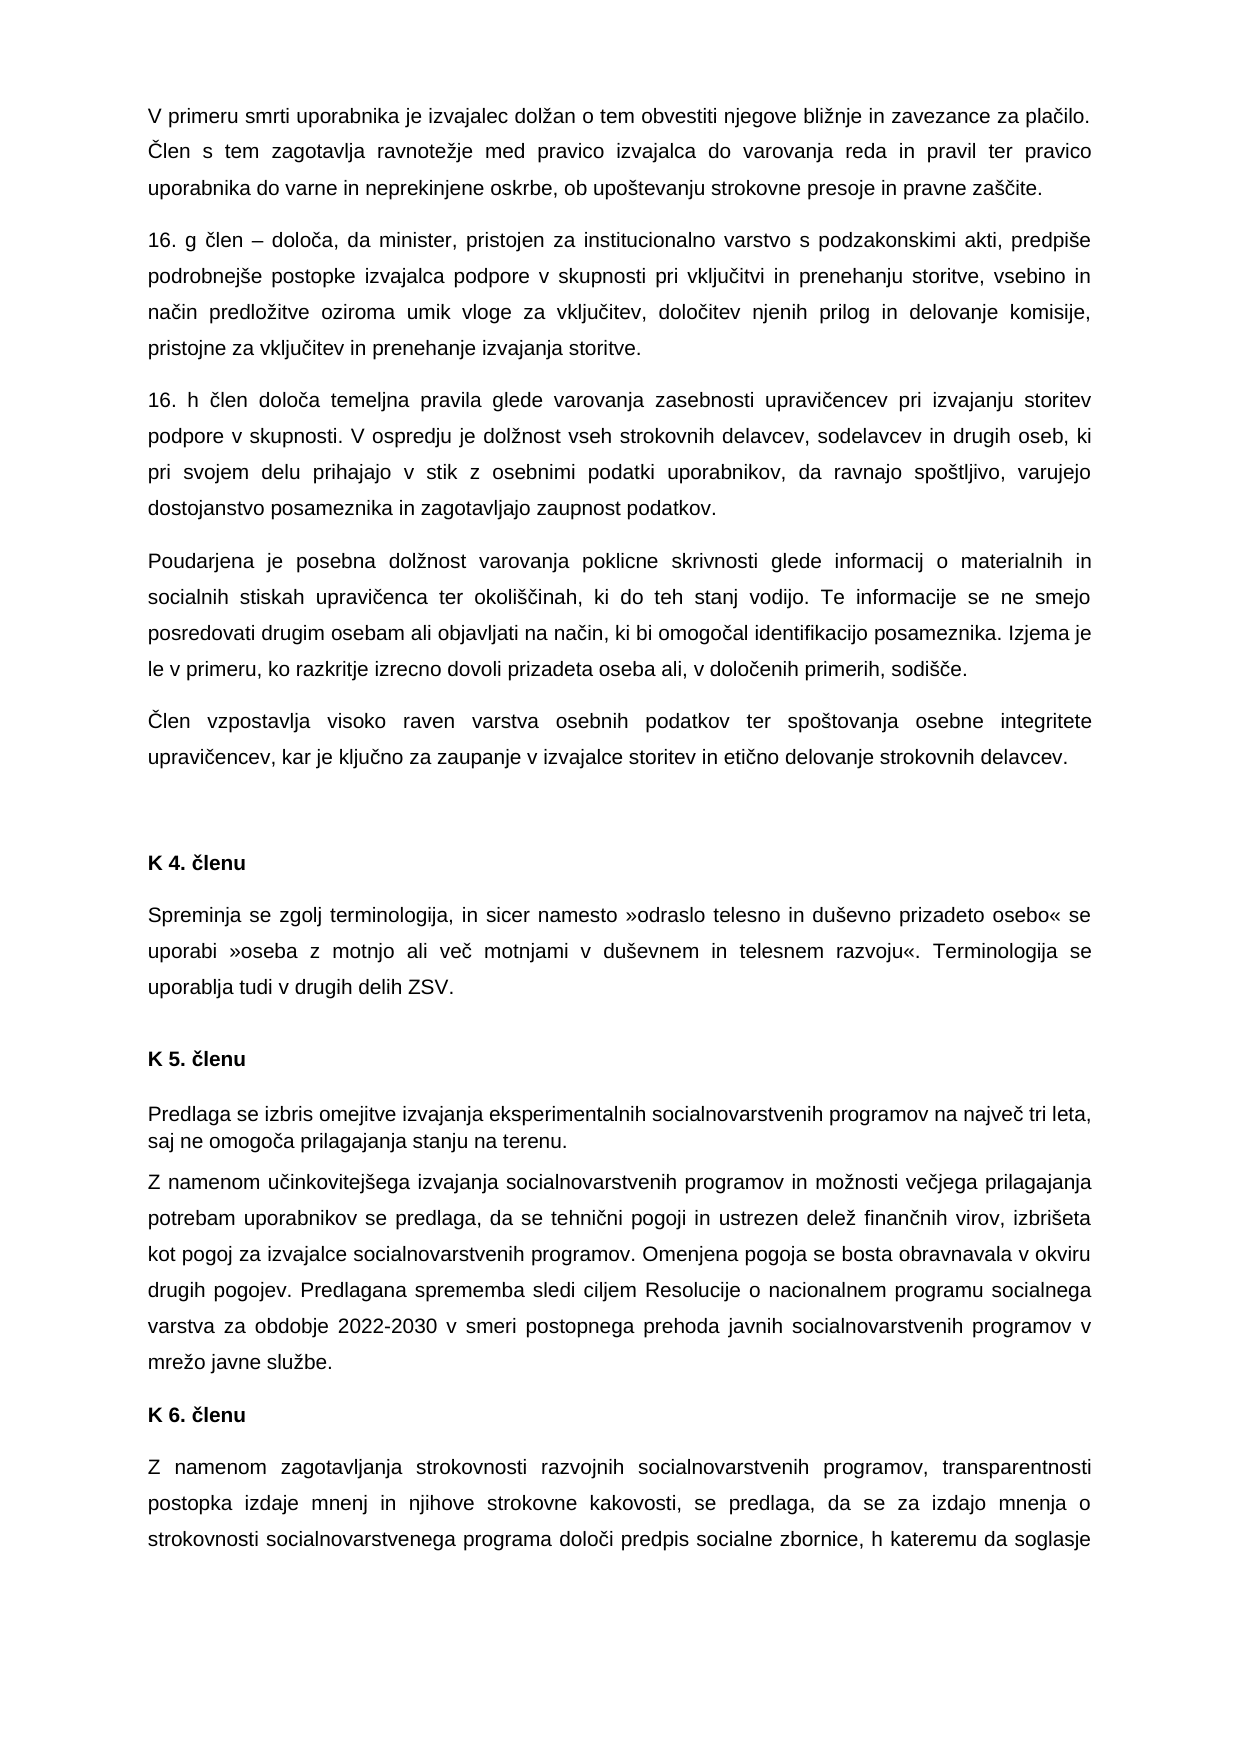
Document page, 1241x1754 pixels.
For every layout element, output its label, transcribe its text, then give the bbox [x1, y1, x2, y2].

text Z namenom učinkovitejšega izvajanja socialnovarstvenih programov in možnosti večjega prilagajanja potrebam uporabnikov se predlaga, da se tehnični pogoji in ustrezen delež finančnih virov, izbrišeta kot pogoj za izvajalce socialnovarstvenih programov. Omenjena pogoja se bosta obravnavala v okviru drugih pogojev. Predlagana sprememba sledi ciljem Resolucije o nacionalnem programu socialnega varstva za obdobje 2022-2030 v smeri postopnega prehoda javnih socialnovarstvenih programov v mrežo javne službe. [148, 1170, 1093, 1374]
text Poudarjena je posebna dolžnost varovanja poklicne skrivnosti glede informacij o materialnih in socialnih stiskah upravičenca ter okoliščinah, ki do teh stanj vodijo. Te informacije se ne smejo posredovati drugim osebam ali objavljati na način, ki bi omogočal identifikacijo posameznika. Izjema je le v primeru, ko razkritje izrecno dovoli prizadeta oseba ali, v določenih primerih, sodišče. [148, 549, 1093, 681]
text K 5. členu [148, 1047, 1093, 1071]
text Člen vzpostavlja visoko raven varstva osebnih podatkov ter spoštovanja osebne integritete upravičencev, kar je ključno za zaupanje v izvajalce storitev in etično delovanje strokovnih delavcev. [148, 709, 1093, 769]
text K 6. členu [148, 1402, 1093, 1426]
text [148, 1455, 1093, 1551]
text K 4. členu [148, 850, 1093, 874]
text 16. g člen – določa, da minister, pristojen za institucionalno varstvo s podzakonskimi akti, predpiše podrobnejše postopke izvajalca podpore v skupnosti pri vključitvi in prenehanju storitve, vsebino in način predložitve oziroma umik vloge za vključitev, določitev njenih prilog in delovanje komisije, pristojne za vključitev in prenehanje izvajanja storitve. [148, 228, 1093, 360]
text Predlaga se izbris omejitve izvajanja eksperimentalnih socialnovarstvenih programov na največ tri leta, saj ne omogoča prilagajanja stanju na terenu. [148, 1099, 1093, 1153]
text Spreminja se zgolj terminologija, in sicer namesto »odraslo telesno in duševno prizadeto osebo« se uporabi »oseba z motnjo ali več motnjami v duševnem in telesnem razvoju«. Terminologija se uporablja tudi v drugih delih ZSV. [148, 903, 1093, 999]
text V primeru smrti uporabnika je izvajalec dolžan o tem obvestiti njegove bližnje in zavezance za plačilo. Člen s tem zagotavlja ravnotežje med pravico izvajalca do varovanja reda in pravil ter pravico uporabnika do varne in neprekinjene oskrbe, ob upoštevanju strokovne presoje in pravne zaščite. [148, 103, 1093, 199]
text 16. h člen določa temeljna pravila glede varovanja zasebnosti upravičencev pri izvajanju storitev podpore v skupnosti. V ospredju je dolžnost vseh strokovnih delavcev, sodelavcev in drugih oseb, ki pri svojem delu prihajajo v stik z osebnimi podatki uporabnikov, da ravnajo spoštljivo, varujejo dostojanstvo posameznika in zagotavljajo zaupnost podatkov. [148, 388, 1093, 520]
